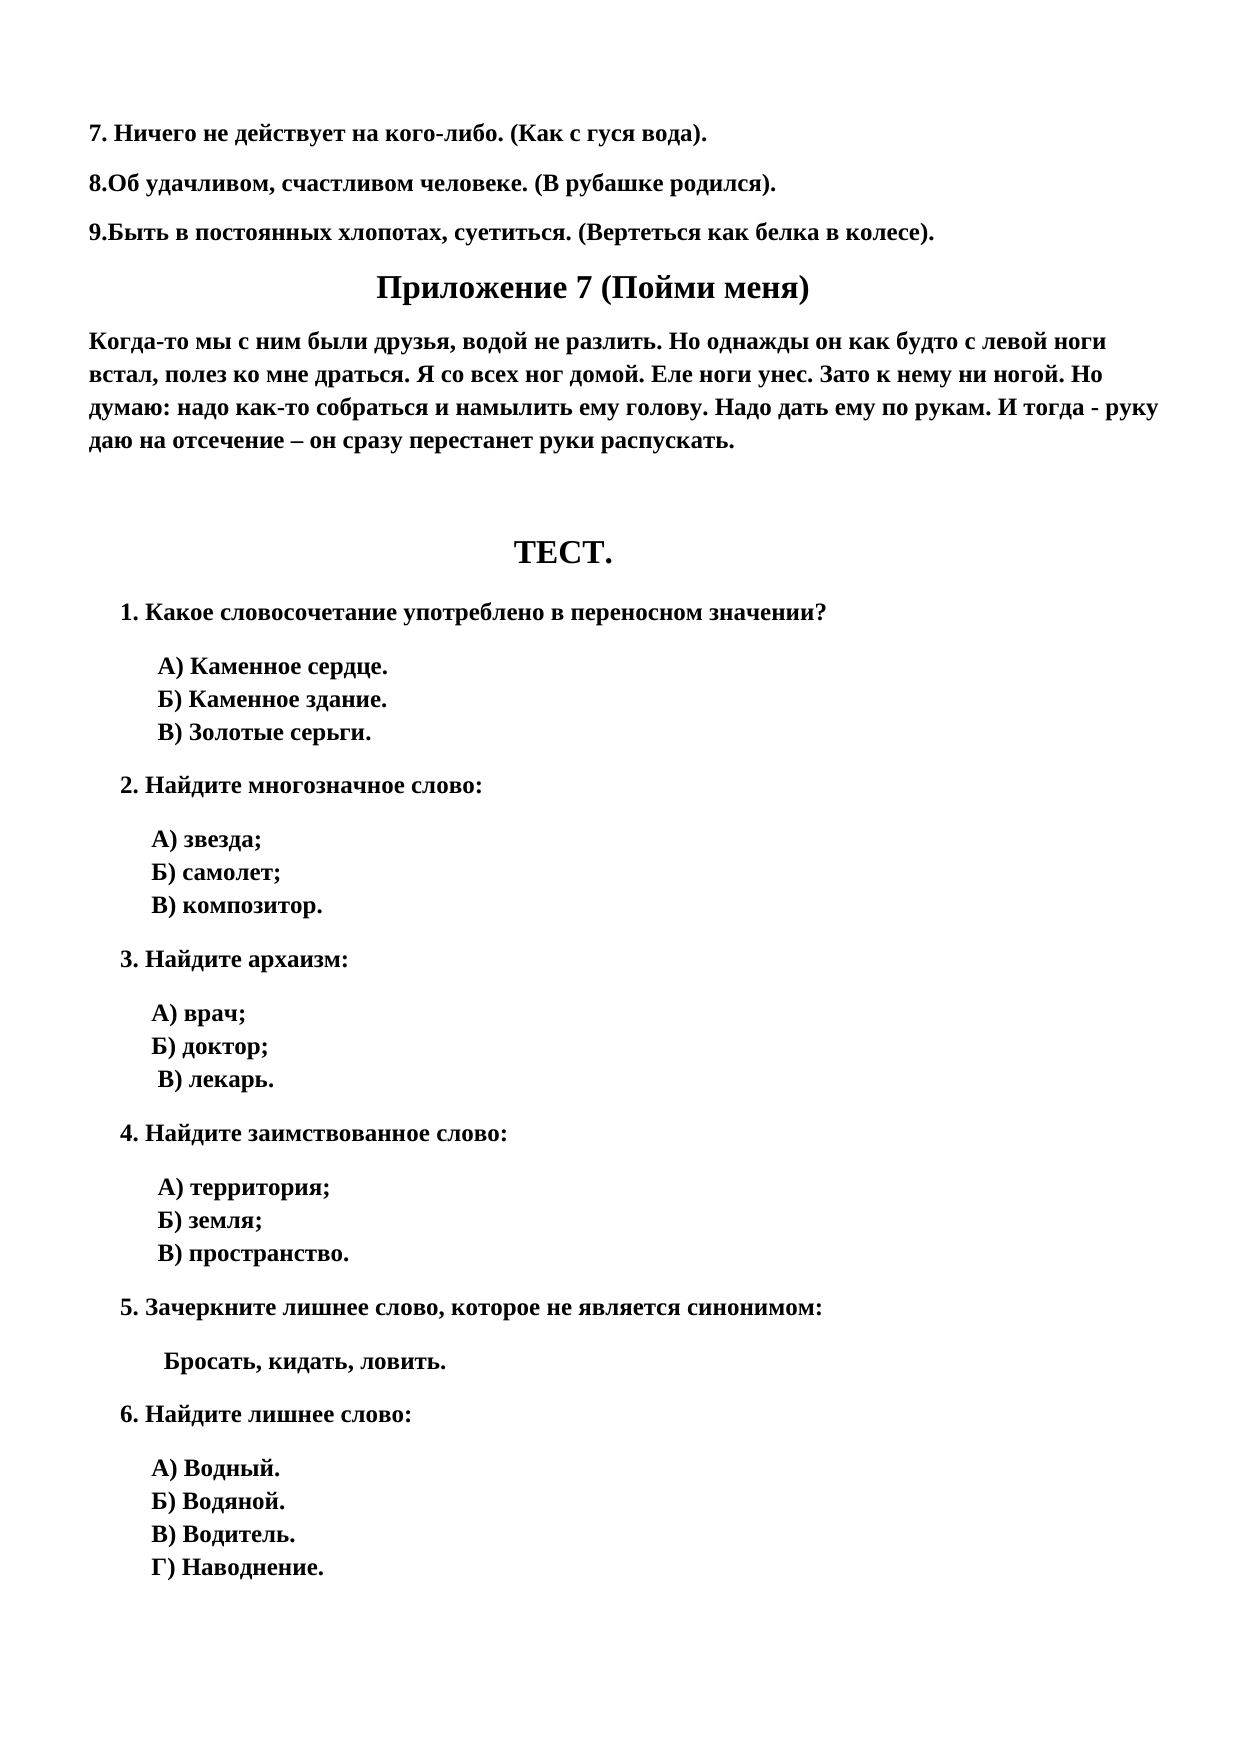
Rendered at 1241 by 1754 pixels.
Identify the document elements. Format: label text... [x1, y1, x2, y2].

text 6. Найдите лишнее слово: [89, 1399, 1181, 1428]
text А) звезда; Б) самолет; В) композитор. [89, 824, 1181, 919]
text 2. Найдите многозначное слово: [89, 771, 1181, 799]
text Бросать, кидать, ловить. [89, 1346, 1181, 1374]
text 9.Быть в постоянных хлопотах, суетиться. (Вертеться как белка в колесе). [89, 217, 1181, 246]
text Когда-то мы с ним были друзья, водой не разлить. Но однажды он как будто с левой ноги встал, полез ко мне драться. Я со всех ног домой. Еле ноги унес. Зато к нему ни ногой. Но думаю: надо как-то собраться и намылить ему голову. Надо дать ему по рукам. И тогда - руку даю на отсечение – он сразу перестанет руки распускать. [89, 326, 1181, 454]
text А) врач; Б) доктор; В) лекарь. [89, 998, 1181, 1093]
text 8.Об удачливом, счастливом человеке. (В рубашке родился). [89, 168, 1181, 196]
text Приложение 7 (Пойми меня) [89, 267, 1181, 305]
text 7. Ничего не действует на кого-либо. (Как с гуся вода). [89, 118, 1181, 147]
text 4. Найдите заимствованное слово: [89, 1118, 1181, 1147]
text 5. Зачеркните лишнее слово, которое не является синонимом: [89, 1292, 1181, 1321]
text А) территория; Б) земля; В) пространство. [89, 1172, 1181, 1267]
text 3. Найдите архаизм: [89, 944, 1181, 973]
text А) Каменное сердце. Б) Каменное здание. В) Золотые серьги. [89, 651, 1181, 746]
text 1. Какое словосочетание употреблено в переносном значении? [89, 597, 1181, 626]
text А) Водный. Б) Водяной. В) Водитель. Г) Наводнение. [89, 1453, 1181, 1581]
text ТЕСТ. [89, 532, 1181, 570]
